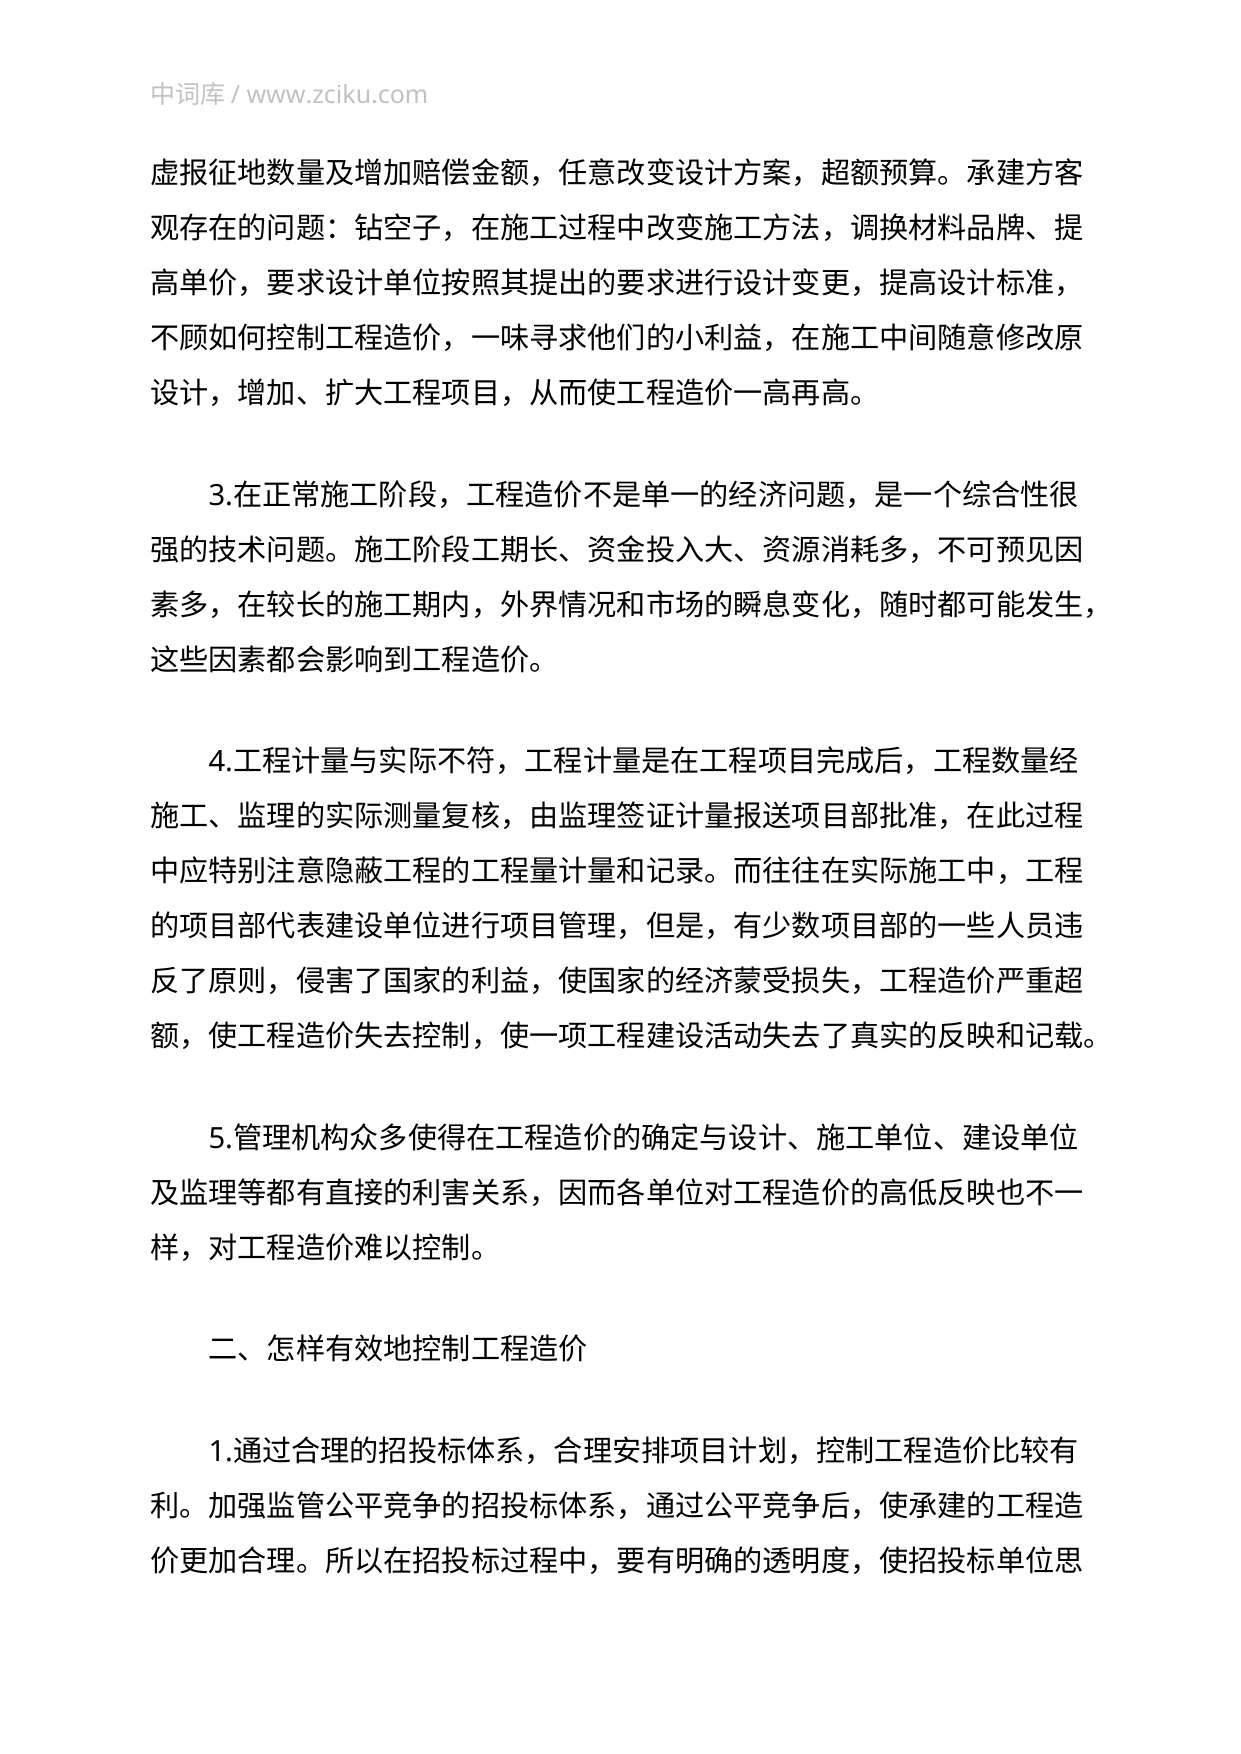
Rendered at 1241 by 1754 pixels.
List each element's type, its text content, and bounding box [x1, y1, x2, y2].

text 5.管理机构众多使得在工程造价的确定与设计、施工单位、建设单位及监理等都有直接的利害关系，因而各单位对工程造价的高低反映也不一样，对工程造价难以控制。 [150, 1114, 1090, 1266]
text 4.工程计量与实际不符，工程计量是在工程项目完成后，工程数量经施工、监理的实际测量复核，由监理签证计量报送项目部批准，在此过程中应特别注意隐蔽工程的工程量计量和记录。而往往在实际施工中，工程的项目部代表建设单位进行项目管理，但是，有少数项目部的一些人员违反了原则，侵害了国家的利益，使国家的经济蒙受损失，工程造价严重超额，使工程造价失去控制，使一项工程建设活动失去了真实的反映和记载。 [150, 738, 1090, 1055]
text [150, 1428, 1090, 1580]
text 二、怎样有效地控制工程造价 [150, 1326, 1090, 1368]
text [150, 150, 1090, 412]
text 3.在正常施工阶段，工程造价不是单一的经济问题，是一个综合性很强的技术问题。施工阶段工期长、资金投入大、资源消耗多，不可预见因素多，在较长的施工期内，外界情况和市场的瞬息变化，随时都可能发生，这些因素都会影响到工程造价。 [150, 471, 1090, 678]
